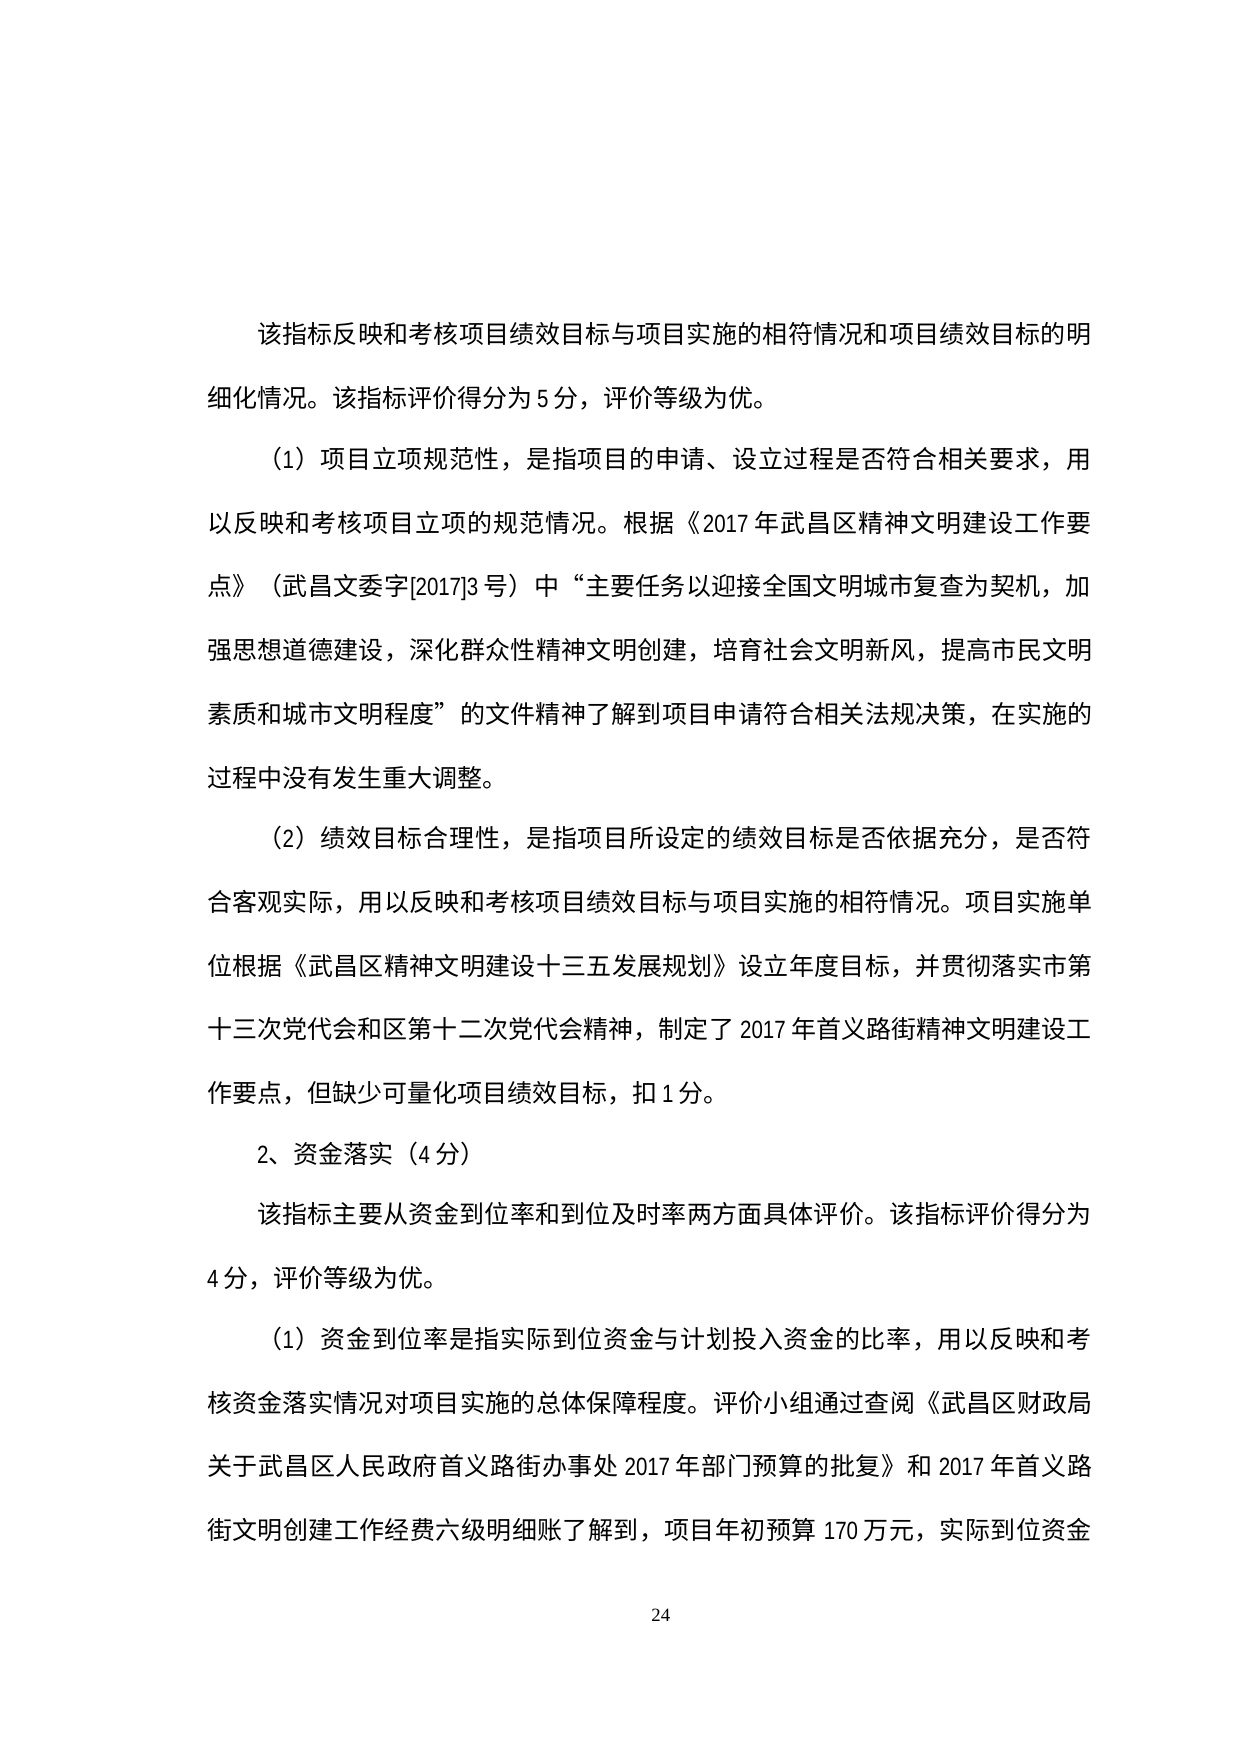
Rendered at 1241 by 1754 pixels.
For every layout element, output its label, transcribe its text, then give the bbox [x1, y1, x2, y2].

text 该指标主要从资金到位率和到位及时率两方面具体评价。该指标评价得分为4分，评价等级为优。 [207, 1192, 1092, 1298]
text （1）项目立项规范性，是指项目的申请、设立过程是否符合相关要求，用以反映和考核项目立项的规范情况。根据《2017年武昌区精神文明建设工作要点》（武昌文委字[2017]3号）中“主要任务以迎接全国文明城市复查为契机，加强思想道德建设，深化群众性精神文明创建，培育社会文明新风，提高市民文明素质和城市文明程度”的文件精神了解到项目申请符合相关法规决策，在实施的过程中没有发生重大调整。 [207, 436, 1092, 797]
text （2）绩效目标合理性，是指项目所设定的绩效目标是否依据充分，是否符合客观实际，用以反映和考核项目绩效目标与项目实施的相符情况。项目实施单位根据《武昌区精神文明建设十三五发展规划》设立年度目标，并贯彻落实市第十三次党代会和区第十二次党代会精神，制定了2017年首义路街精神文明建设工作要点，但缺少可量化项目绩效目标，扣1分。 [207, 816, 1092, 1113]
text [207, 1316, 1092, 1550]
text 2、资金落实（4分） [207, 1131, 1092, 1174]
text 该指标反映和考核项目绩效目标与项目实施的相符情况和项目绩效目标的明细化情况。该指标评价得分为5分，评价等级为优。 [207, 312, 1092, 418]
